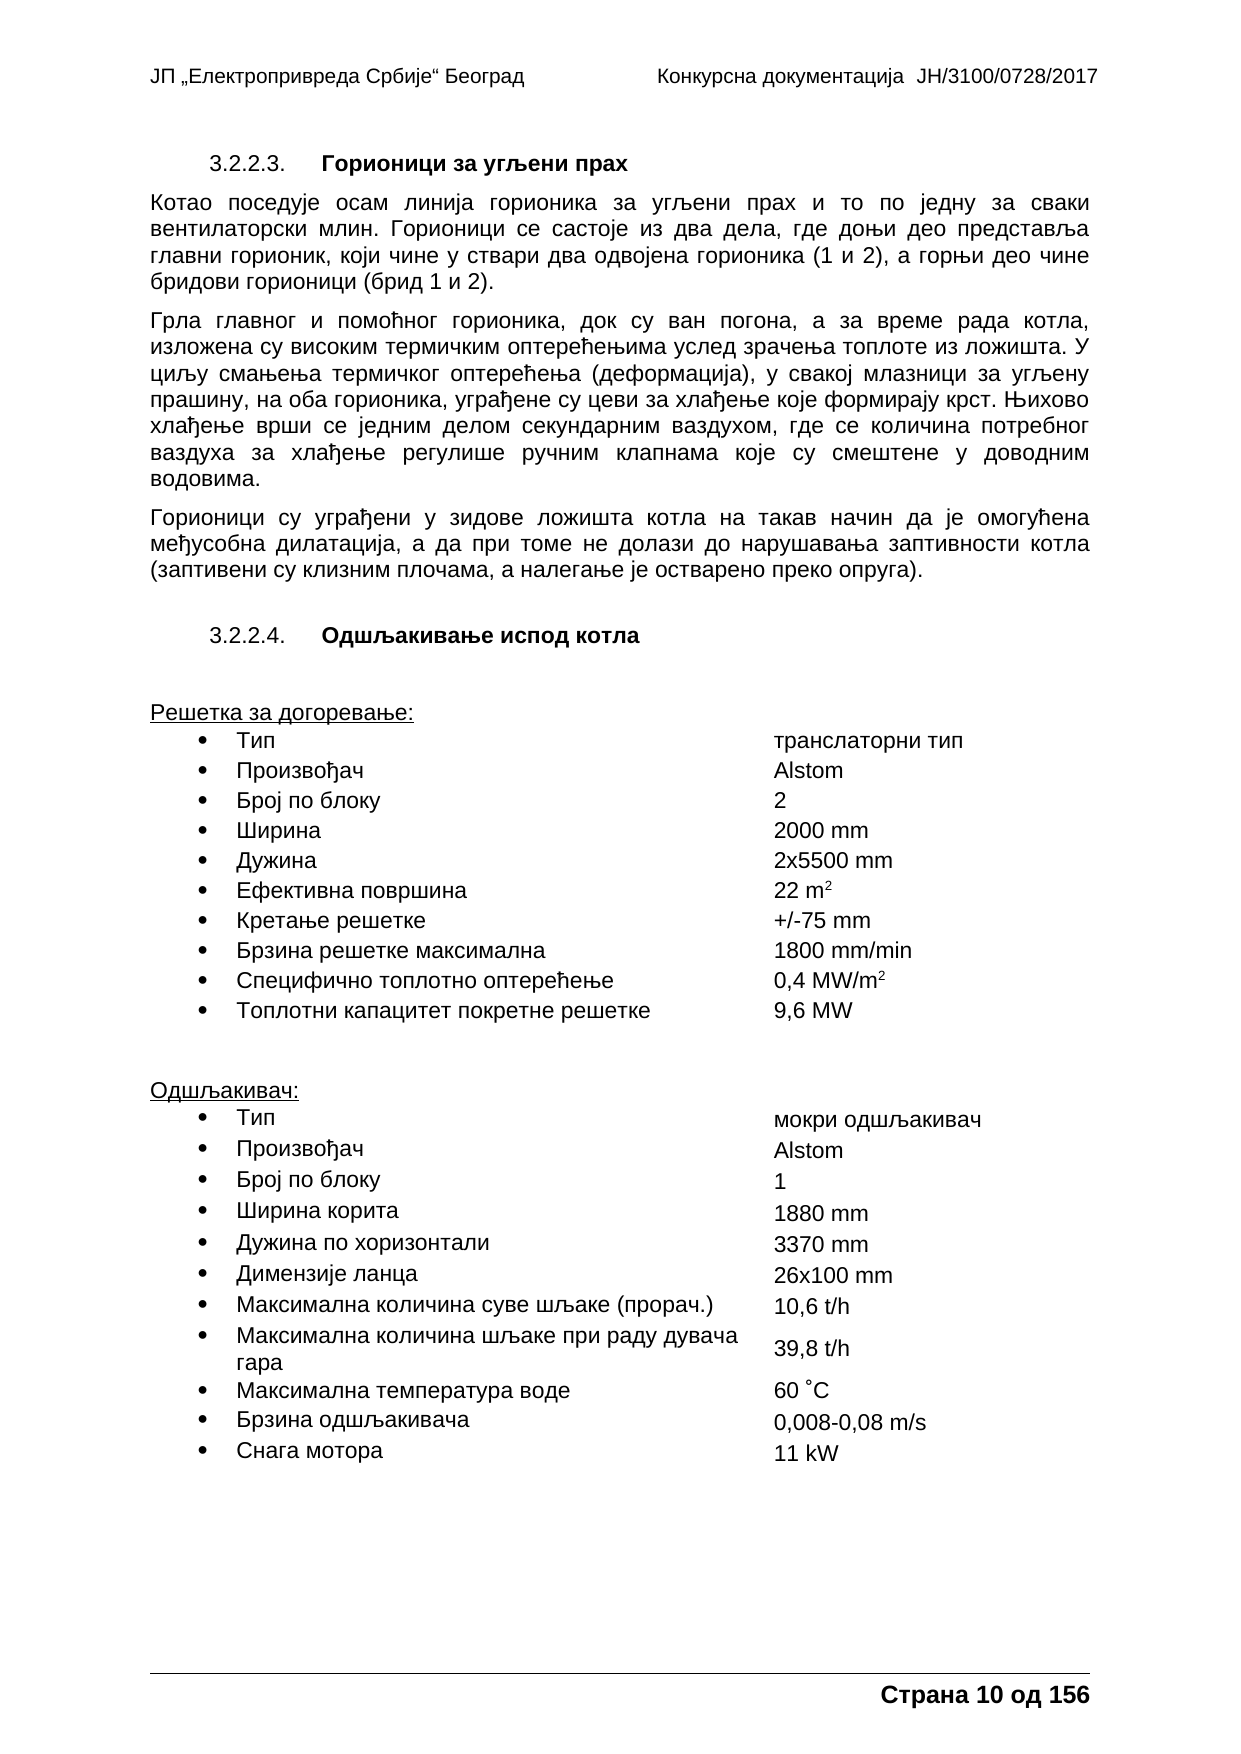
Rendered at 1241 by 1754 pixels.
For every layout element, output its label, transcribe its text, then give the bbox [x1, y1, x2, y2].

table_cell 0,008-0,08 m/s [762, 1406, 1090, 1437]
table_cell 3370 mm [762, 1229, 1090, 1260]
list Одшљакивање испод котла [209, 622, 1090, 648]
table_cell Број по блоку [150, 1166, 762, 1197]
table_cell 10,6 t/h [762, 1291, 1090, 1322]
table_cell 11 kW [762, 1438, 1090, 1469]
table_cell Alstom [762, 756, 1090, 786]
table_cell Брзина одшљакивача [150, 1406, 762, 1437]
table_cell 9,6 MW [762, 996, 1090, 1026]
table_cell 0,4 MW/m2 [762, 966, 1090, 996]
text Котао поседује осам линија горионика за угљени прах и то по једну за сваки вентилаторски млин. Горионици се састоје из два дела, где доњи део представља главни горионик, који чине у ствари два одвојена горионика (1 и 2), а горњи део чине бридови горионици (брид 1 и 2). [150, 189, 1090, 294]
table_cell Кретање решетке [150, 906, 762, 936]
table_cell Дужина [150, 846, 762, 876]
table_header Тип [150, 1104, 762, 1135]
table_cell Alstom [762, 1135, 1090, 1166]
table_cell Ефективна површина [150, 876, 762, 906]
table_header Тип [150, 726, 762, 756]
table_cell Број по блоку [150, 786, 762, 816]
text Горионици су уграђени у зидове ложишта котла на такав начин да је омогућена међусобна дилатација, а да при томе не долази до нарушавања заптивности котла (заптивени су клизним плочама, а налегање је остварено преко опруга). [150, 504, 1090, 583]
table_cell Дужина по хоризонтали [150, 1229, 762, 1260]
table_cell +/-75 mm [762, 906, 1090, 936]
table_cell 2000 mm [762, 816, 1090, 846]
table_cell 1 [762, 1166, 1090, 1197]
text Одшљакивач: [150, 1077, 1090, 1103]
table_cell 1880 mm [762, 1197, 1090, 1228]
table_cell Ширина корита [150, 1197, 762, 1228]
list Горионици за угљени прах [209, 150, 1090, 176]
table_cell Димензије ланца [150, 1260, 762, 1291]
table_cell Ширина [150, 816, 762, 846]
table_cell 2 [762, 786, 1090, 816]
table_cell 26x100 mm [762, 1260, 1090, 1291]
table_cell Максимална количина суве шљаке (прорач.) [150, 1291, 762, 1322]
table_cell Произвођач [150, 1135, 762, 1166]
table_cell Максимална количина шљаке при раду дувача гара [150, 1322, 762, 1375]
table_cell Снага мотора [150, 1438, 762, 1469]
table_cell 22 m2 [762, 876, 1090, 906]
text Решетка за догоревање: [150, 699, 1090, 726]
table_cell Произвођач [150, 756, 762, 786]
table_cell Брзина решетке максимална [150, 936, 762, 966]
table_cell 60 ˚C [762, 1375, 1090, 1406]
table_cell 2x5500 mm [762, 846, 1090, 876]
table_header транслаторни тип [762, 726, 1090, 756]
text Грла главног и помоћног горионика, док су ван погона, а за време рада котла, изложена су високим термичким оптерећењима услед зрачења топлоте из ложишта. У циљу смањења термичког оптерећења (деформација), у свакој млазници за угљену прашину, на оба горионика, уграђене су цеви за хлађење које формирају крст. Њихово хлађење врши се једним делом секундарним ваздухом, где се количина потребног ваздуха за хлађење регулише ручним клапнама које су смештене у доводним водовима. [150, 307, 1090, 491]
table_cell Специфично топлотно оптерећење [150, 966, 762, 996]
table_cell 1800 mm/min [762, 936, 1090, 966]
table_header мокри одшљакивач [762, 1104, 1090, 1135]
table_cell 39,8 t/h [762, 1322, 1090, 1375]
table_cell Максимална температура воде [150, 1375, 762, 1406]
table_cell Топлотни капацитет покретне решетке [150, 996, 762, 1026]
